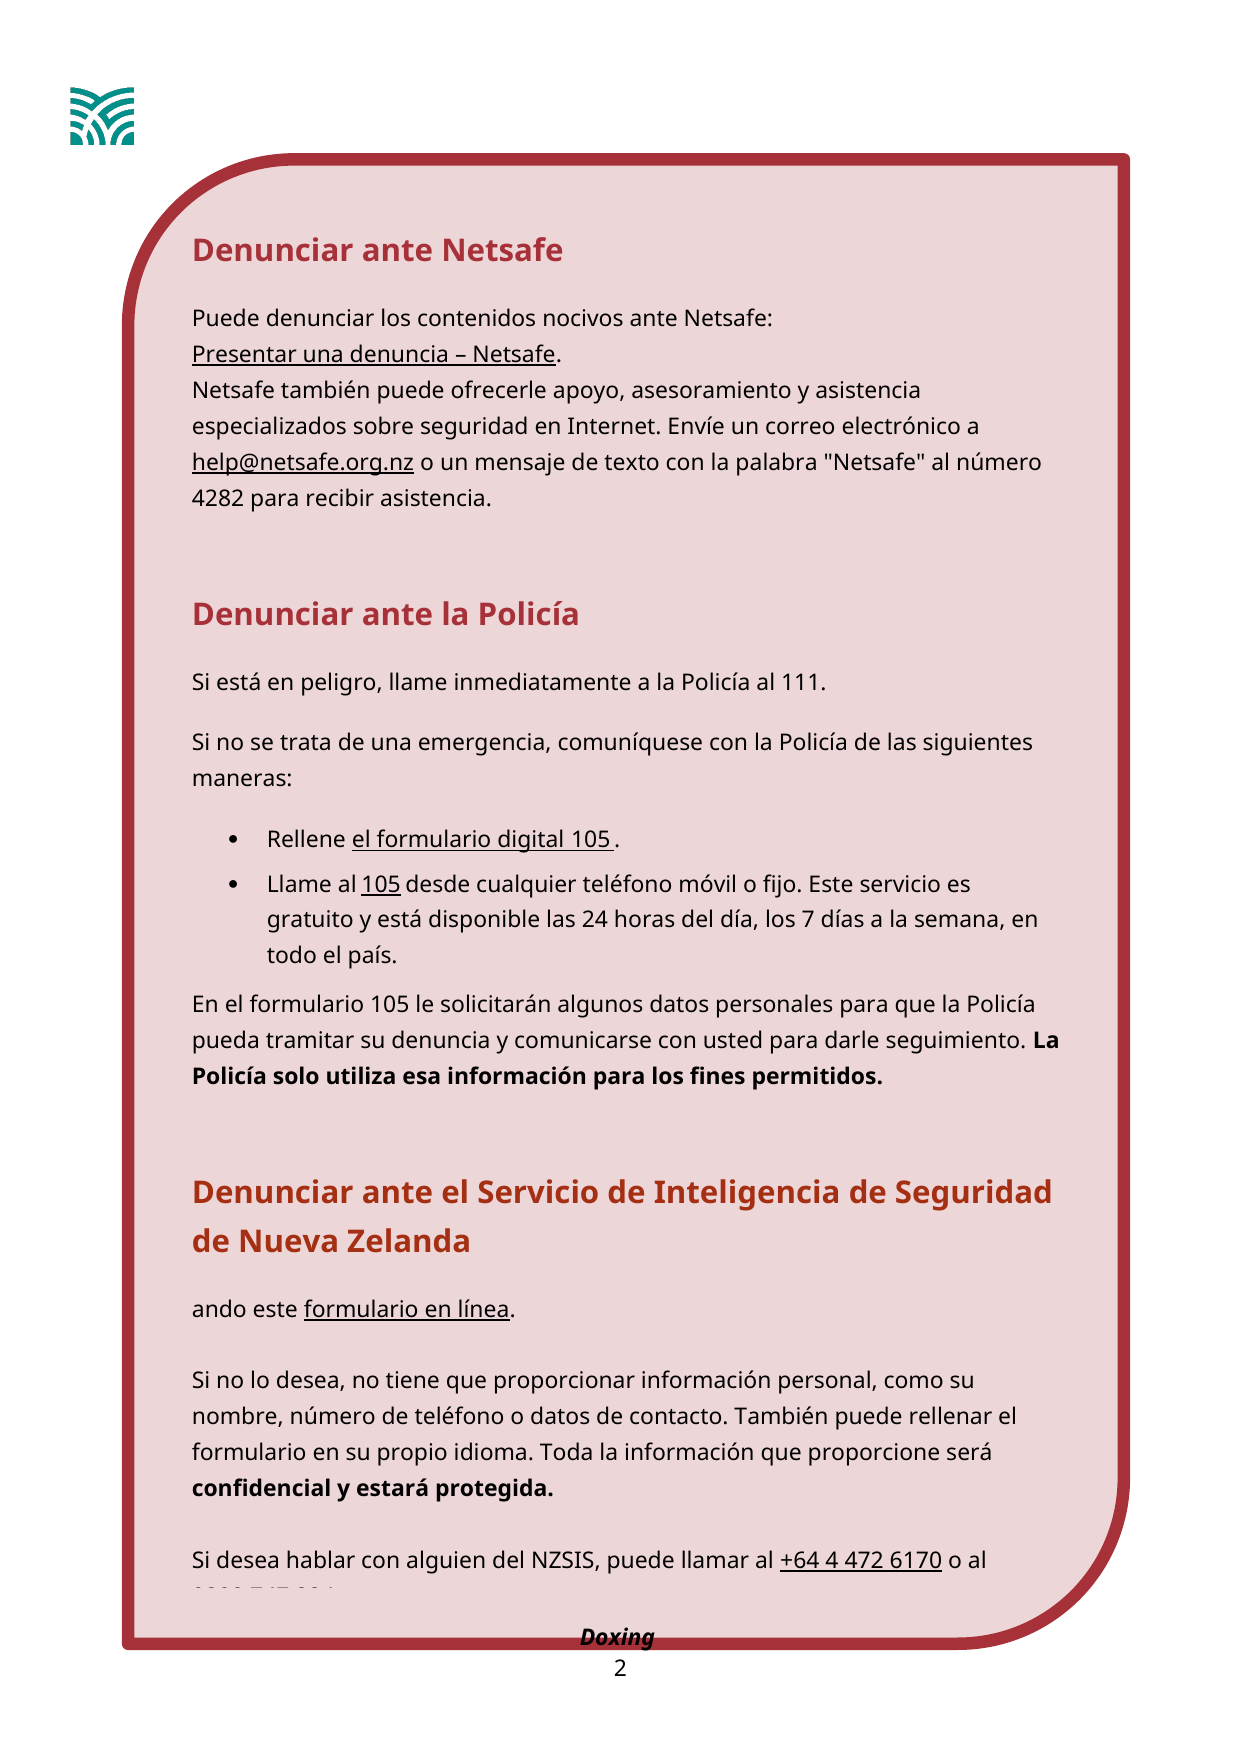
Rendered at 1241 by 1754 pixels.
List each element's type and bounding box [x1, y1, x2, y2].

picture [58, 74, 148, 158]
